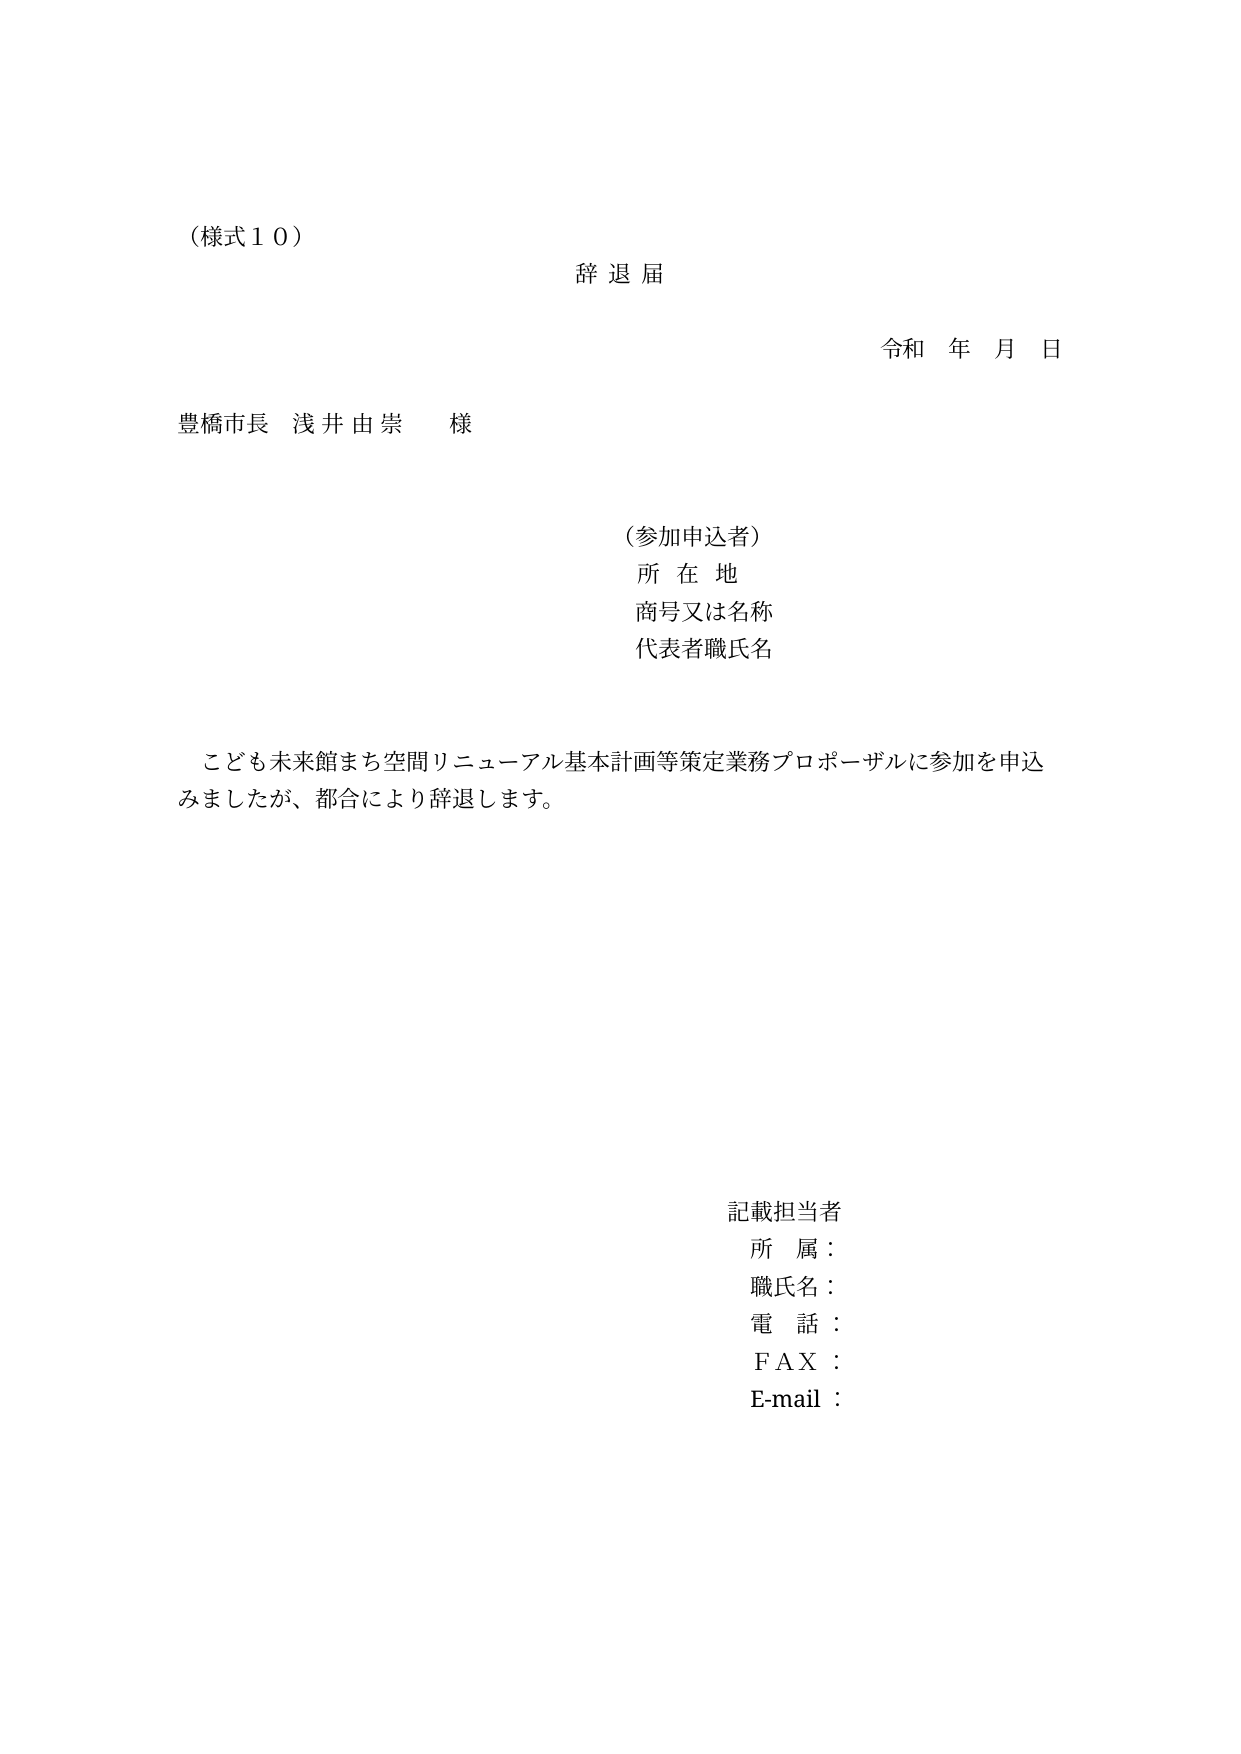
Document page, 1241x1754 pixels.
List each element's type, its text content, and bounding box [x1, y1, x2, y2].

text ＦＡＸ ： [177, 1342, 1063, 1379]
text （様式１０） [177, 217, 1063, 254]
text E-mail ： [177, 1379, 1063, 1417]
text 記載担当者 [177, 1192, 1063, 1229]
text 所 属： [177, 1229, 1063, 1267]
text 所在地 [177, 554, 1063, 592]
text こども未来館まち空間リニューアル基本計画等策定業務プロポーザルに参加を申込みましたが、都合により辞退します。 [177, 742, 1063, 817]
text 代表者職氏名 [177, 629, 1063, 667]
text 辞退届 [177, 254, 1063, 292]
text 商号又は名称 [177, 592, 1063, 629]
text 電 話 ： [177, 1304, 1063, 1342]
text 職氏名： [177, 1267, 1063, 1304]
text 令和 年 月 日 [177, 329, 1063, 367]
text （参加申込者） [177, 517, 1063, 554]
text 豊橋市長 浅井由崇 様 [177, 404, 1063, 442]
